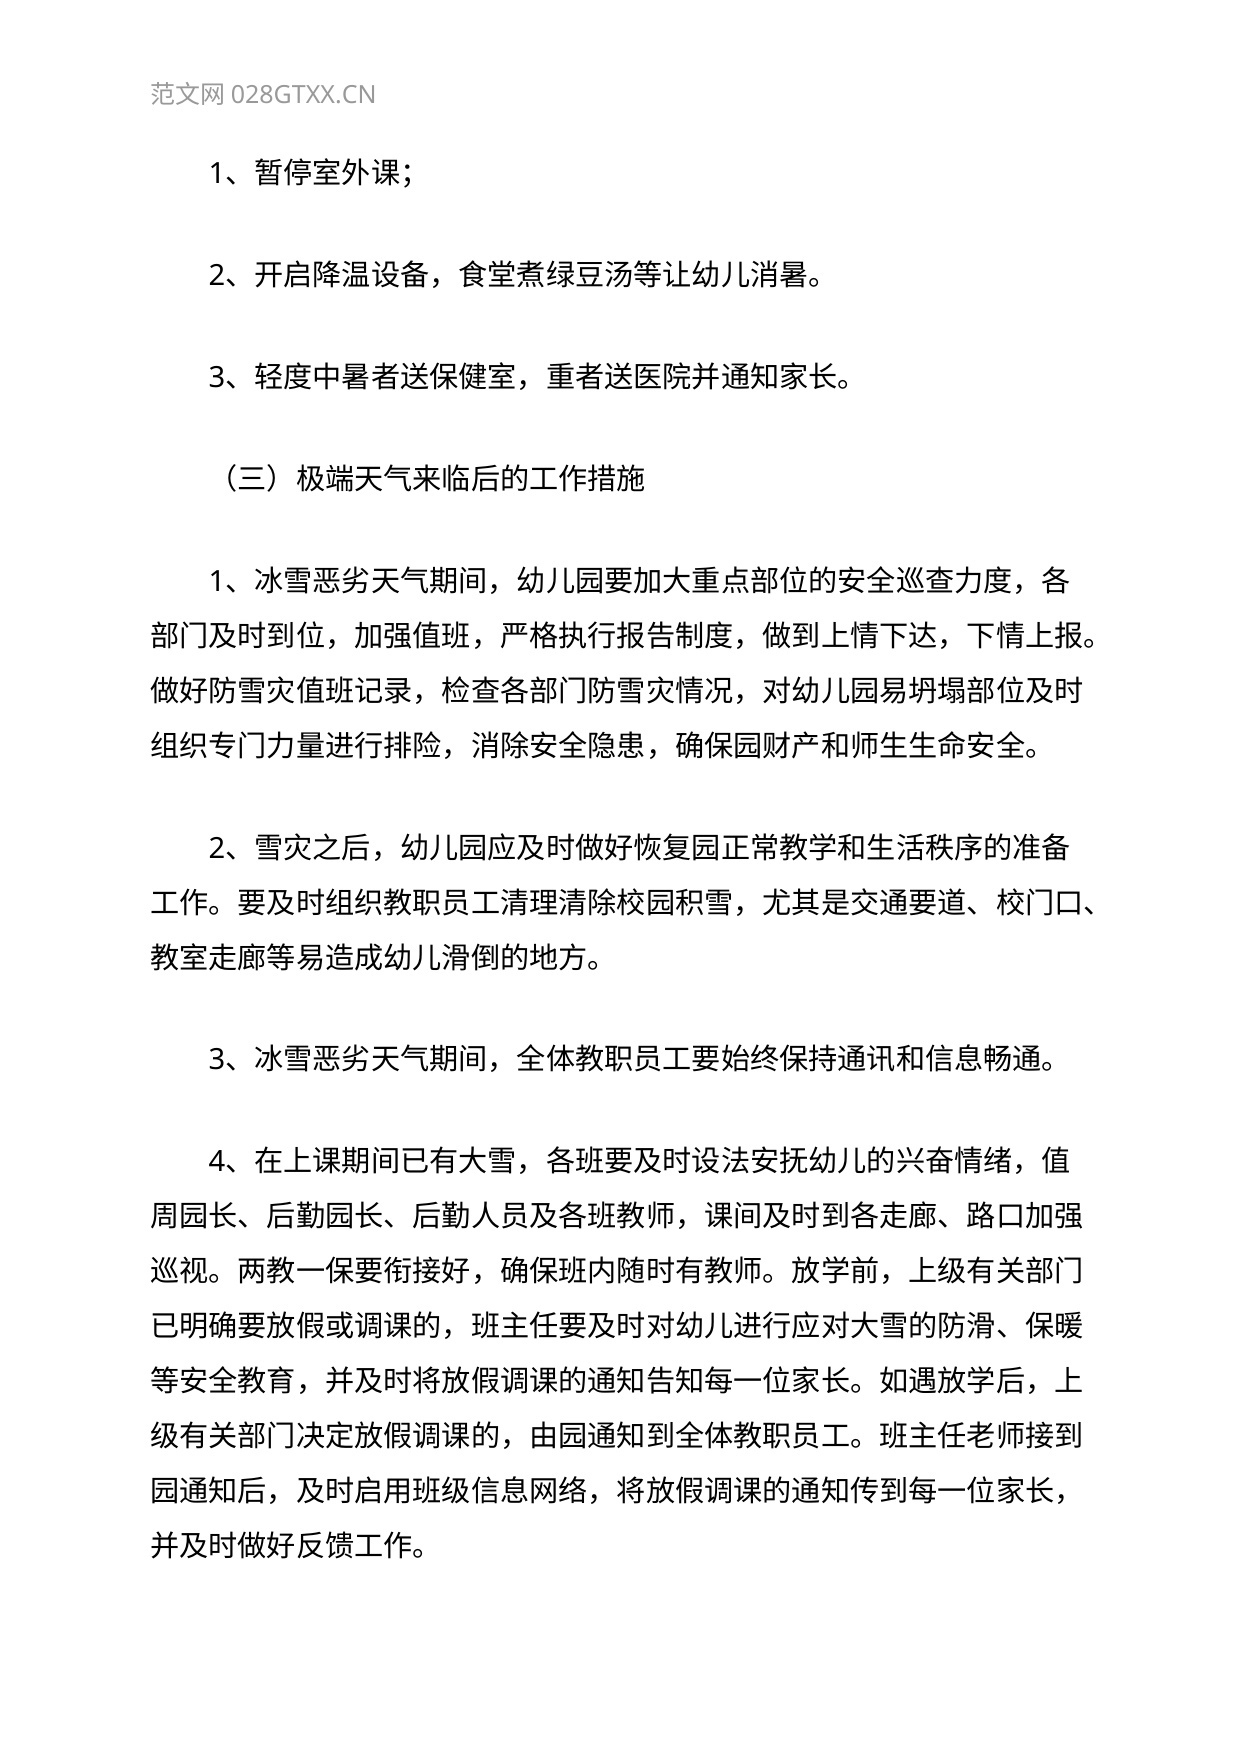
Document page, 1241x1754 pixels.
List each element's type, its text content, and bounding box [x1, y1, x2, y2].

text 3、冰雪恶劣天气期间，全体教职员工要始终保持通讯和信息畅通。 [150, 1036, 1090, 1078]
text 3、轻度中暑者送保健室，重者送医院并通知家长。 [150, 354, 1090, 396]
text 1、冰雪恶劣天气期间，幼儿园要加大重点部位的安全巡查力度，各部门及时到位，加强值班，严格执行报告制度，做到上情下达，下情上报。做好防雪灾值班记录，检查各部门防雪灾情况，对幼儿园易坍塌部位及时组织专门力量进行排险，消除安全隐患，确保园财产和师生生命安全。 [150, 558, 1090, 765]
text （三）极端天气来临后的工作措施 [150, 456, 1090, 498]
text 2、雪灾之后，幼儿园应及时做好恢复园正常教学和生活秩序的准备工作。要及时组织教职员工清理清除校园积雪，尤其是交通要道、校门口、教室走廊等易造成幼儿滑倒的地方。 [150, 824, 1090, 976]
text 2、开启降温设备，食堂煮绿豆汤等让幼儿消暑。 [150, 252, 1090, 294]
text 1、暂停室外课； [150, 150, 1090, 192]
text 4、在上课期间已有大雪，各班要及时设法安抚幼儿的兴奋情绪，值周园长、后勤园长、后勤人员及各班教师，课间及时到各走廊、路口加强巡视。两教一保要衔接好，确保班内随时有教师。放学前，上级有关部门已明确要放假或调课的，班主任要及时对幼儿进行应对大雪的防滑、保暖等安全教育，并及时将放假调课的通知告知每一位家长。如遇放学后，上级有关部门决定放假调课的，由园通知到全体教职员工。班主任老师接到园通知后，及时启用班级信息网络，将放假调课的通知传到每一位家长，并及时做好反馈工作。 [150, 1138, 1090, 1564]
